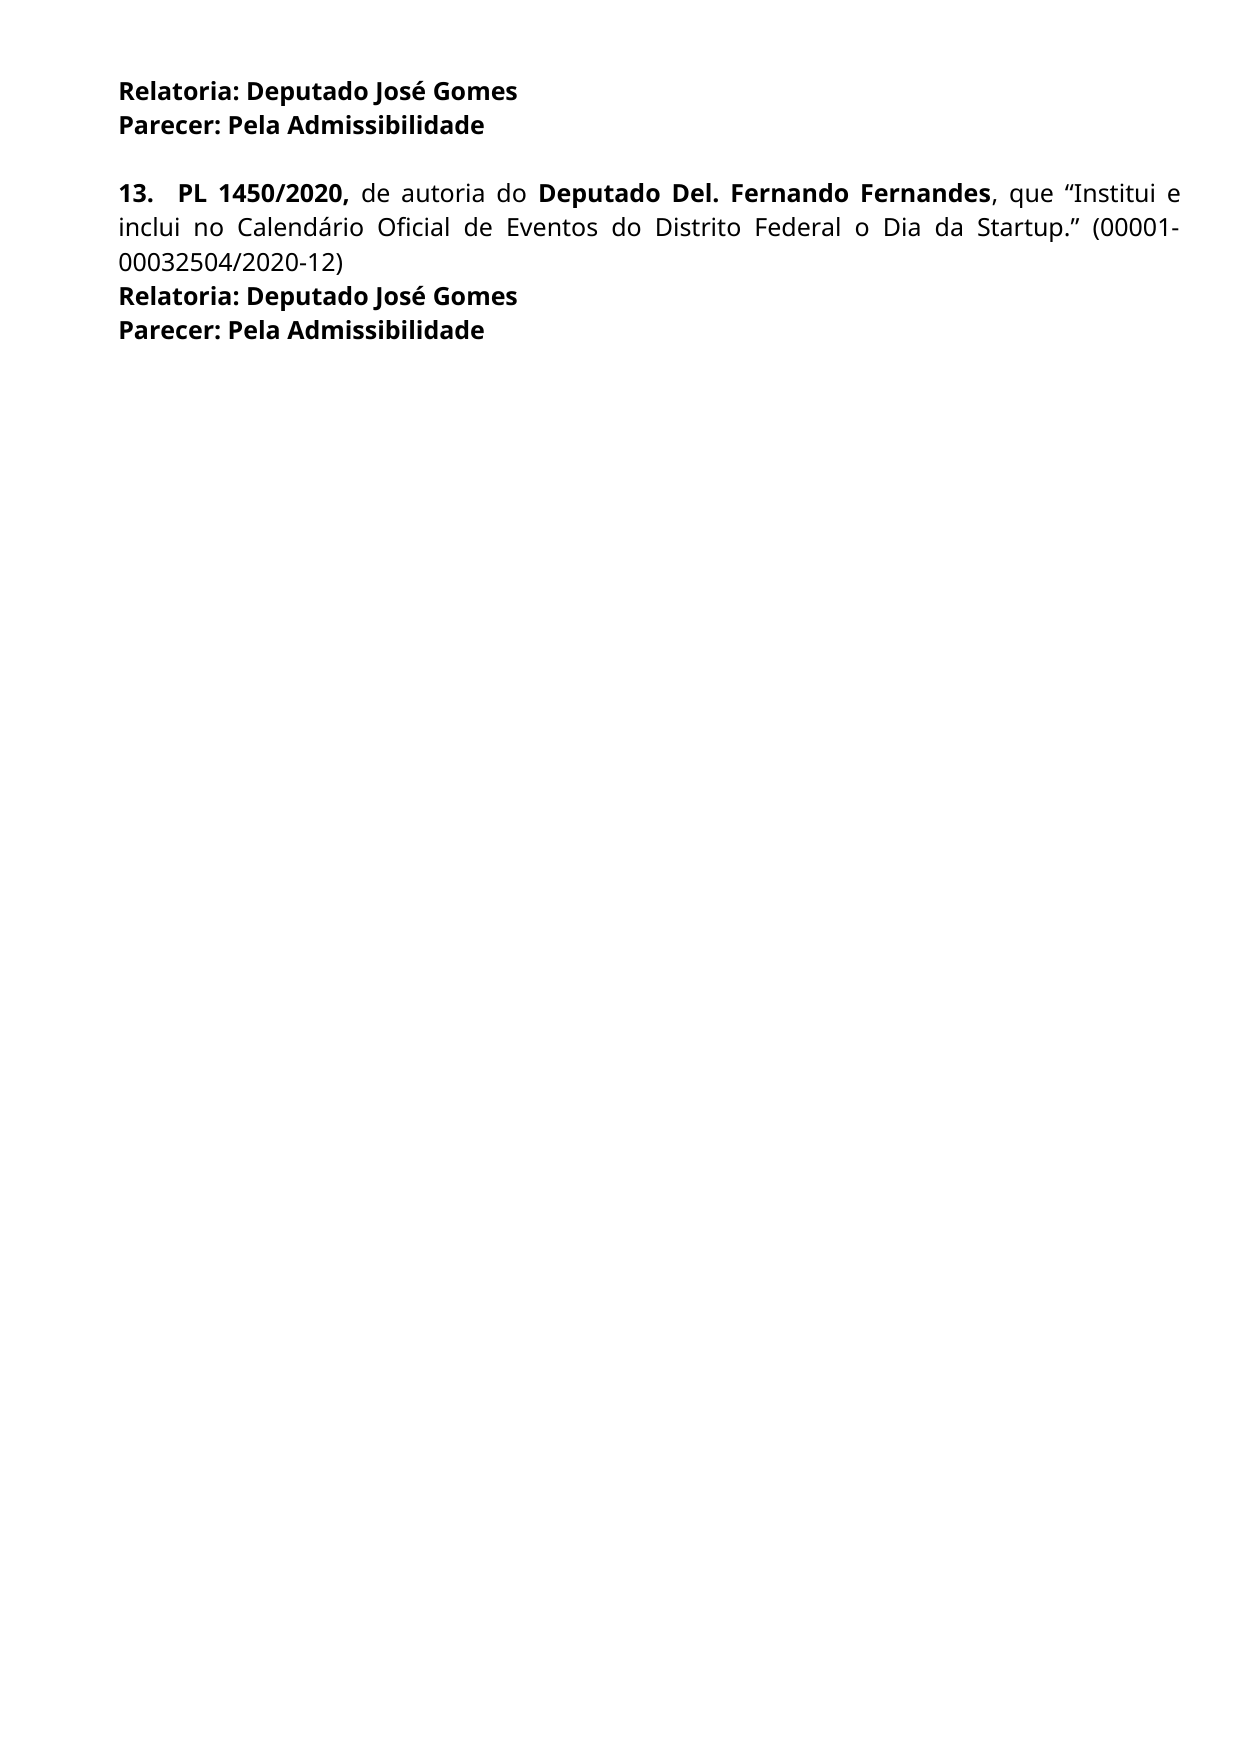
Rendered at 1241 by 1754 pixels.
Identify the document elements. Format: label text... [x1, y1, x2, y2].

list PL 1450/2020, de autoria do Deputado Del. Fernando Fernandes, que “Institui e inclui no Calendário Oficial de Eventos do Distrito Federal o Dia da Startup.” (00001-00032504/2020-12) [118, 176, 1181, 278]
list Relatoria: Deputado José Gomes [118, 278, 1181, 312]
list Parecer: Pela Admissibilidade [118, 108, 1181, 142]
list Parecer: Pela Admissibilidade [118, 312, 1181, 346]
list Relatoria: Deputado José Gomes [118, 74, 1181, 108]
